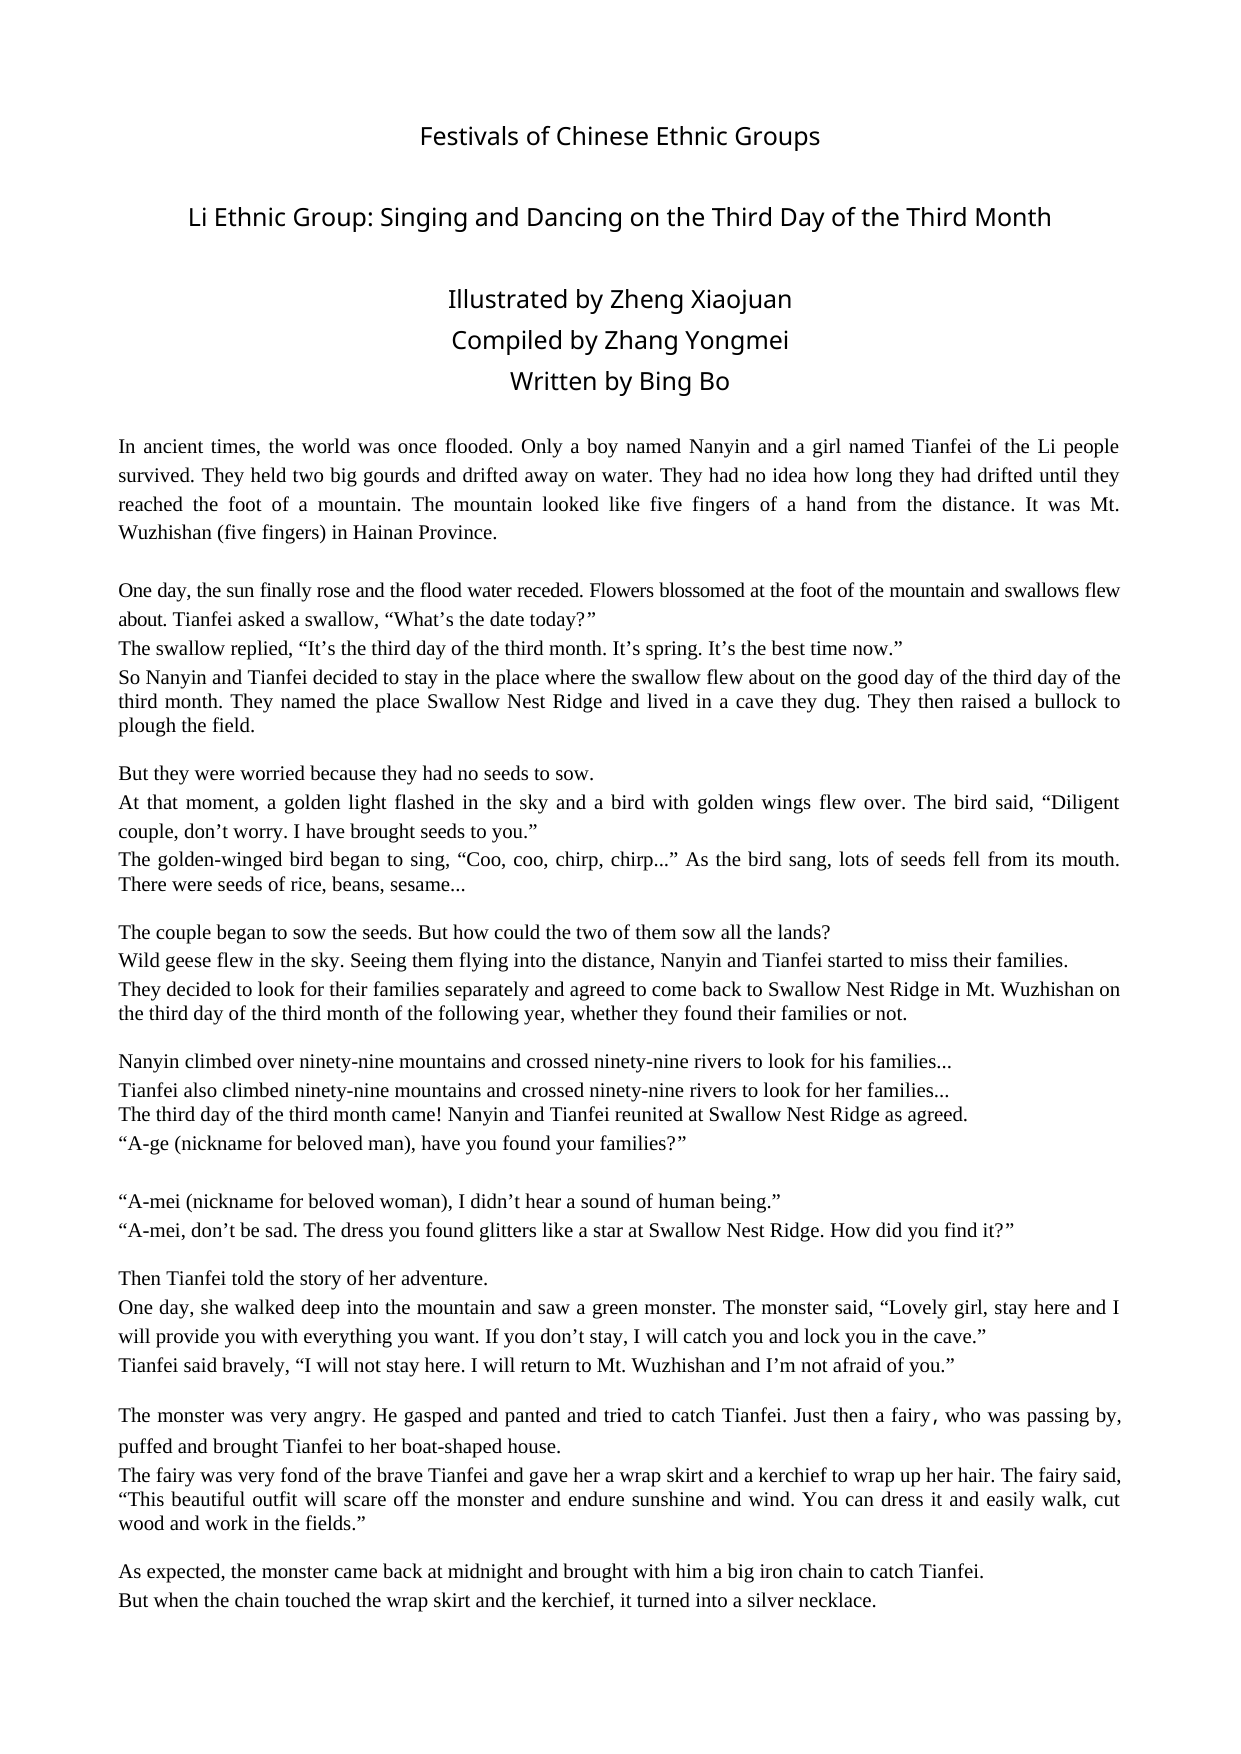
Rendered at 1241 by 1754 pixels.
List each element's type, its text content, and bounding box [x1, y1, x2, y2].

text The third day of the third month came! Nanyin and Tianfei reunited at Swallow Nest Ridge as agreed. [118, 1102, 1122, 1126]
text Festivals of Chinese Ethnic Groups [118, 118, 1122, 152]
text As expected, the monster came back at midnight and brought with him a big iron chain to catch Tianfei. [118, 1559, 1122, 1583]
text Li Ethnic Group: Singing and Dancing on the Third Day of the Third Month [118, 200, 1122, 234]
text Then Tianfei told the story of her adventure. [118, 1266, 1122, 1290]
text Nanyin climbed over ninety-nine mountains and crossed ninety-nine rivers to look for his families... [118, 1049, 1122, 1073]
text The golden-winged bird began to sing, “Coo, coo, chirp, chirp...” As the bird sang, lots of seeds fell from its mouth. There were seeds of rice, beans, sesame... [118, 847, 1122, 896]
text “A-mei, don’t be sad. The dress you found glitters like a star at Swallow Nest Ridge. How did you find it? ” [118, 1218, 1122, 1242]
text Illustrated by Zheng Xiaojuan [118, 281, 1122, 316]
text The monster was very angry. He gasped and panted and tried to catch Tianfei. Just then a fairy, who was passing by, puffed and brought Tianfei to her boat-shaped house. [118, 1401, 1122, 1458]
text But when the chain touched the wrap skirt and the kerchief, it turned into a silver necklace. [118, 1588, 1122, 1612]
text Compiled by Zhang Yongmei [118, 322, 1122, 356]
text At that moment, a golden light flashed in the sky and a bird with golden wings flew over. The bird said, “Diligent couple, don’t worry. I have brought seeds to you.” [118, 790, 1122, 843]
text They decided to look for their families separately and agreed to come back to Swallow Nest Ridge in Mt. Wuzhishan on the third day of the third month of the following year, whether they found their families or not. [118, 977, 1122, 1025]
text Tianfei also climbed ninety-nine mountains and crossed ninety-nine rivers to look for her families... [118, 1078, 1122, 1102]
text So Nanyin and Tianfei decided to stay in the place where the swallow flew about on the good day of the third day of the third month. They named the place Swallow Nest Ridge and lived in a cave they dug. They then raised a bullock to plough the field. [118, 664, 1122, 737]
text The fairy was very fond of the brave Tianfei and gave her a wrap skirt and a kerchief to wrap up her hair. The fairy said, “This beautiful outfit will scare off the monster and endure sunshine and wind. You can dress it and easily walk, cut wood and work in the fields.” [118, 1463, 1122, 1535]
text But they were worried because they had no seeds to sow. [118, 761, 1122, 785]
text Written by Bing Bo [118, 363, 1122, 397]
text Tianfei said bravely, “I will not stay here. I will return to Mt. Wuzhishan and I’m not afraid of you.” [118, 1352, 1122, 1377]
text One day, the sun finally rose and the flood water receded. Flowers blossomed at the foot of the mountain and swallows flew about. Tianfei asked a swallow, “What’s the date today? ” [118, 578, 1122, 631]
text Wild geese flew in the sky. Seeing them flying into the distance, Nanyin and Tianfei started to miss their families. [118, 948, 1122, 972]
text One day, she walked deep into the mountain and saw a green monster. The monster said, “Lovely girl, stay here and I will provide you with everything you want. If you don’t stay, I will catch you and lock you in the cave.” [118, 1295, 1122, 1348]
text “A-ge (nickname for beloved man), have you found your families? ” [118, 1131, 1122, 1155]
text The couple began to sow the seeds. But how could the two of them sow all the lands? [118, 919, 1122, 944]
text The swallow replied, “It’s the third day of the third month. It’s spring. It’s the best time now.” [118, 636, 1122, 660]
text In ancient times, the world was once flooded. Only a boy named Nanyin and a girl named Tianfei of the Li people survived. They held two big gourds and drifted away on water. They had no idea how long they had drifted until they reached the foot of a mountain. The mountain looked like five fingers of a hand from the distance. It was Mt. Wuzhishan (five fingers) in Hainan Province. [118, 434, 1122, 544]
text “A-mei (nickname for beloved woman), I didn’t hear a sound of human being.” [118, 1189, 1122, 1213]
